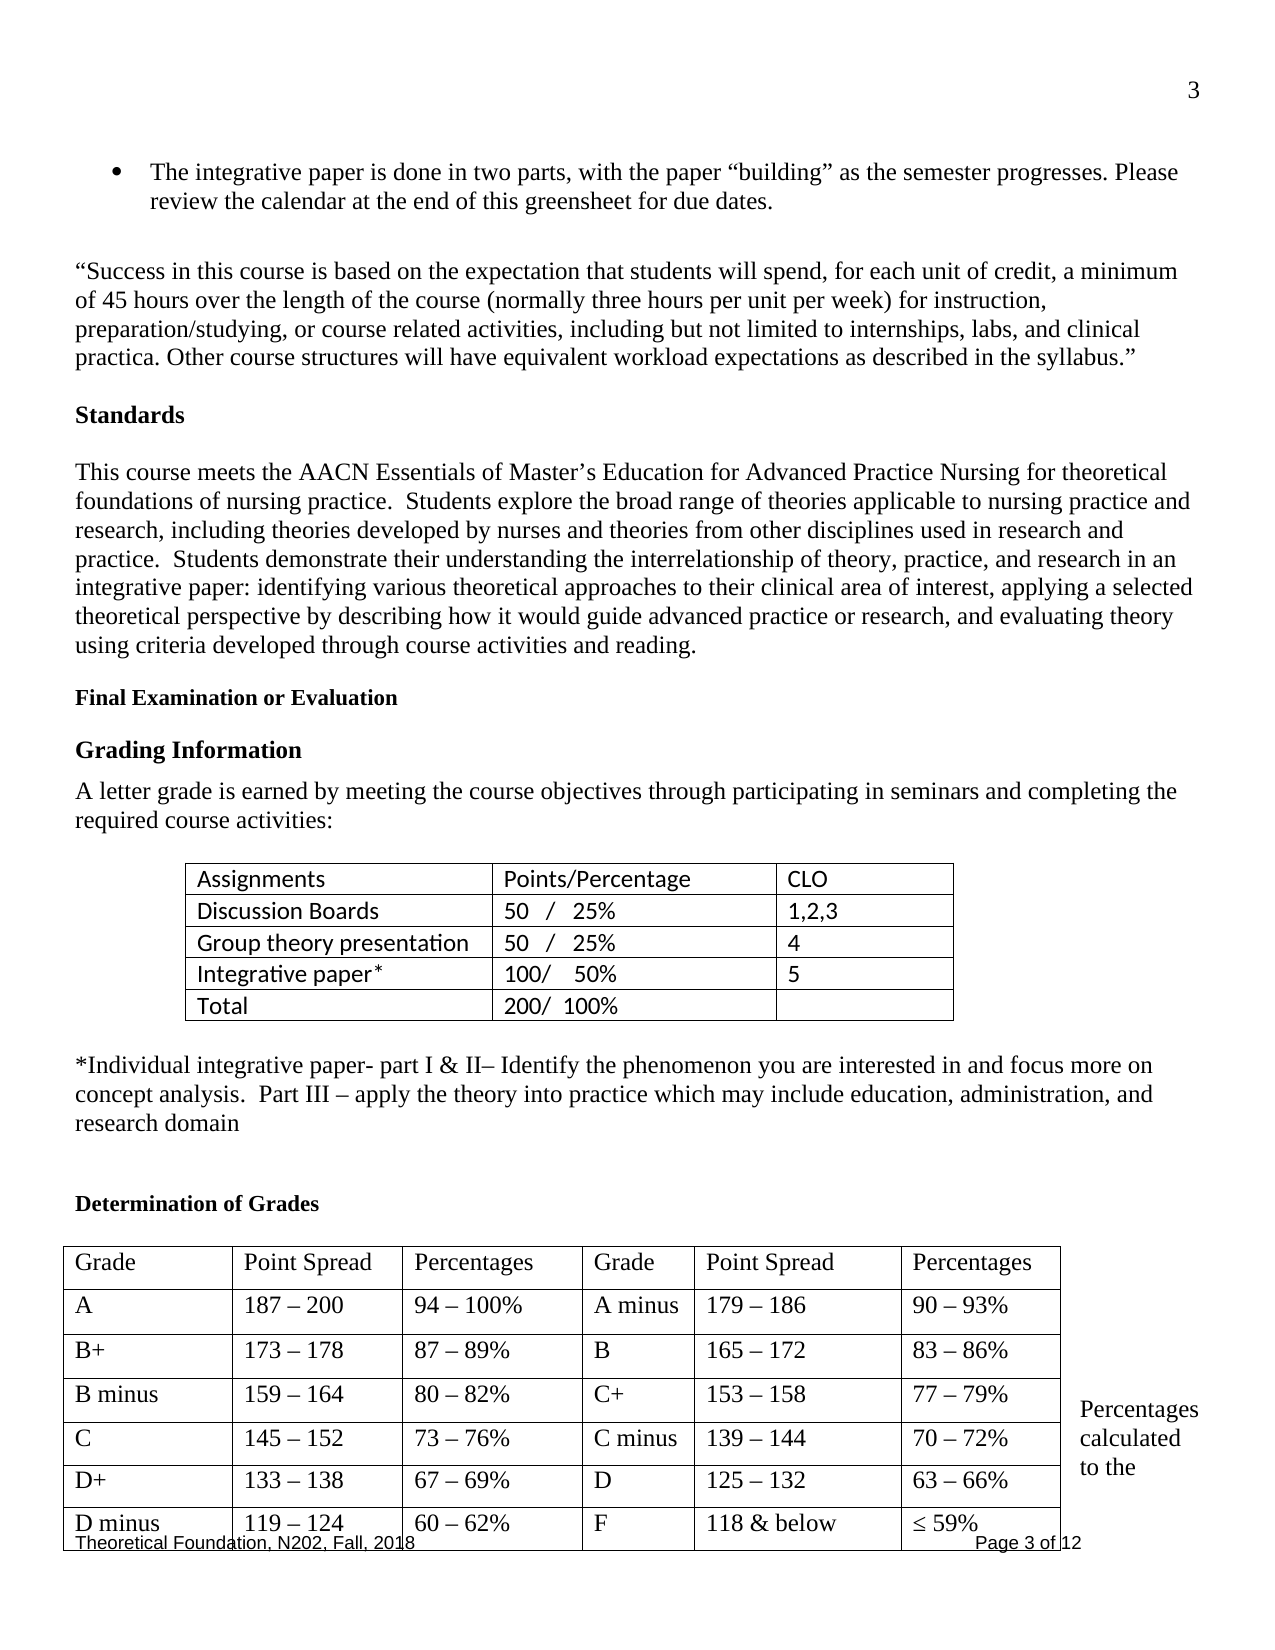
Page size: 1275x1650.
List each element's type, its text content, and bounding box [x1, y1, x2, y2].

table_cell 1,2,3 [777, 895, 953, 926]
subtitle Final Examination or Evaluation [75, 684, 1200, 710]
table_cell 125 – 132 [695, 1466, 901, 1507]
table_cell C minus [583, 1423, 694, 1464]
table_header Grade [64, 1247, 232, 1289]
table_cell 90 – 93% [902, 1290, 1060, 1334]
table_cell B minus [64, 1379, 232, 1422]
text Determination of Grades [75, 1190, 1200, 1217]
table_header Point Spread [695, 1247, 901, 1289]
table_cell 50 / 25% [493, 927, 776, 957]
table_cell A [64, 1290, 232, 1334]
text *Individual integrative paper- part I & II– Identify the phenomenon you are interested in and focus more on concept analysis. Part III – apply the theory into practice which may include education, administration, and research domain [75, 1050, 1200, 1136]
table_cell F [583, 1508, 694, 1550]
text Percentages calculated to the nearest .5% and rounded up (145/200 = 72.5%). [1061, 1394, 1200, 1480]
table_cell [777, 990, 953, 1020]
text This course meets the AACN Essentials of Master’s Education for Advanced Practice Nursing for theoretical foundations of nursing practice. Students explore the broad range of theories applicable to nursing practice and research, including theories developed by nurses and theories from other disciplines used in research and practice. Students demonstrate their understanding the interrelationship of theory, practice, and research in an integrative paper: identifying various theoretical approaches to their clinical area of interest, applying a selected theoretical perspective by describing how it would guide advanced practice or research, and evaluating theory using criteria developed through course activities and reading. [75, 457, 1200, 659]
table_cell Discussion Boards [186, 895, 492, 926]
text A letter grade is earned by meeting the course objectives through participating in seminars and completing the required course activities: [75, 776, 1200, 834]
table_cell 4 [777, 927, 953, 957]
table_cell 153 – 158 [695, 1379, 901, 1422]
table_cell 73 – 76% [403, 1423, 582, 1464]
text “Success in this course is based on the expectation that students will spend, for each unit of credit, a minimum of 45 hours over the length of the course (normally three hours per unit per week) for instruction, preparation/studying, or course related activities, including but not limited to internships, labs, and clinical practica. Other course structures will have equivalent workload expectations as described in the syllabus.” [75, 256, 1200, 371]
table_header Percentages [902, 1247, 1060, 1289]
table_header Point Spread [233, 1247, 402, 1289]
table_cell 63 – 66% [902, 1466, 1060, 1507]
table_cell 165 – 172 [695, 1335, 901, 1378]
table_cell 50 / 25% [493, 895, 776, 926]
table_header CLO [777, 864, 953, 894]
table_cell 200/ 100% [493, 990, 776, 1020]
table_cell D [583, 1466, 694, 1507]
table_cell 100/ 50% [493, 958, 776, 989]
table_cell 60 – 62% [403, 1508, 582, 1550]
table_cell D+ [64, 1466, 232, 1507]
table_header Percentages [403, 1247, 582, 1289]
table_cell 179 – 186 [695, 1290, 901, 1334]
table_cell 159 – 164 [233, 1379, 402, 1422]
table_cell 187 – 200 [233, 1290, 402, 1334]
table_cell 133 – 138 [233, 1466, 402, 1507]
table_cell 67 – 69% [403, 1466, 582, 1507]
table_cell B [583, 1335, 694, 1378]
table_cell Total [186, 990, 492, 1020]
table_cell 77 – 79% [902, 1379, 1060, 1422]
table_cell Integrative paper* [186, 958, 492, 989]
table_cell 5 [777, 958, 953, 989]
table_cell 83 – 86% [902, 1335, 1060, 1378]
table_cell D minus [64, 1508, 232, 1550]
table_cell 145 – 152 [233, 1423, 402, 1464]
table_cell 139 – 144 [695, 1423, 901, 1464]
table_cell C [64, 1423, 232, 1464]
text Standards [75, 400, 1200, 429]
table_header Grade [583, 1247, 694, 1289]
table_cell A minus [583, 1290, 694, 1334]
subtitle Grading Information [75, 735, 1200, 764]
table_header Assignments [186, 864, 492, 894]
table_cell 173 – 178 [233, 1335, 402, 1378]
table_cell C+ [583, 1379, 694, 1422]
table_cell 119 – 124 [233, 1508, 402, 1550]
list The integrative paper is done in two parts, with the paper “building” as the semester progresses. Please review the calendar at the end of this greensheet for due dates. [112, 157, 1200, 215]
table_cell 94 – 100% [403, 1290, 582, 1334]
table_cell 70 – 72% [902, 1423, 1060, 1464]
table_cell Group theory presentation [186, 927, 492, 957]
table_cell 80 – 82% [403, 1379, 582, 1422]
table_cell 87 – 89% [403, 1335, 582, 1378]
table_cell 118 & below [695, 1508, 901, 1550]
table_cell B+ [64, 1335, 232, 1378]
table_cell ≤ 59% [902, 1508, 1060, 1550]
table_header Points/Percentage [493, 864, 776, 894]
